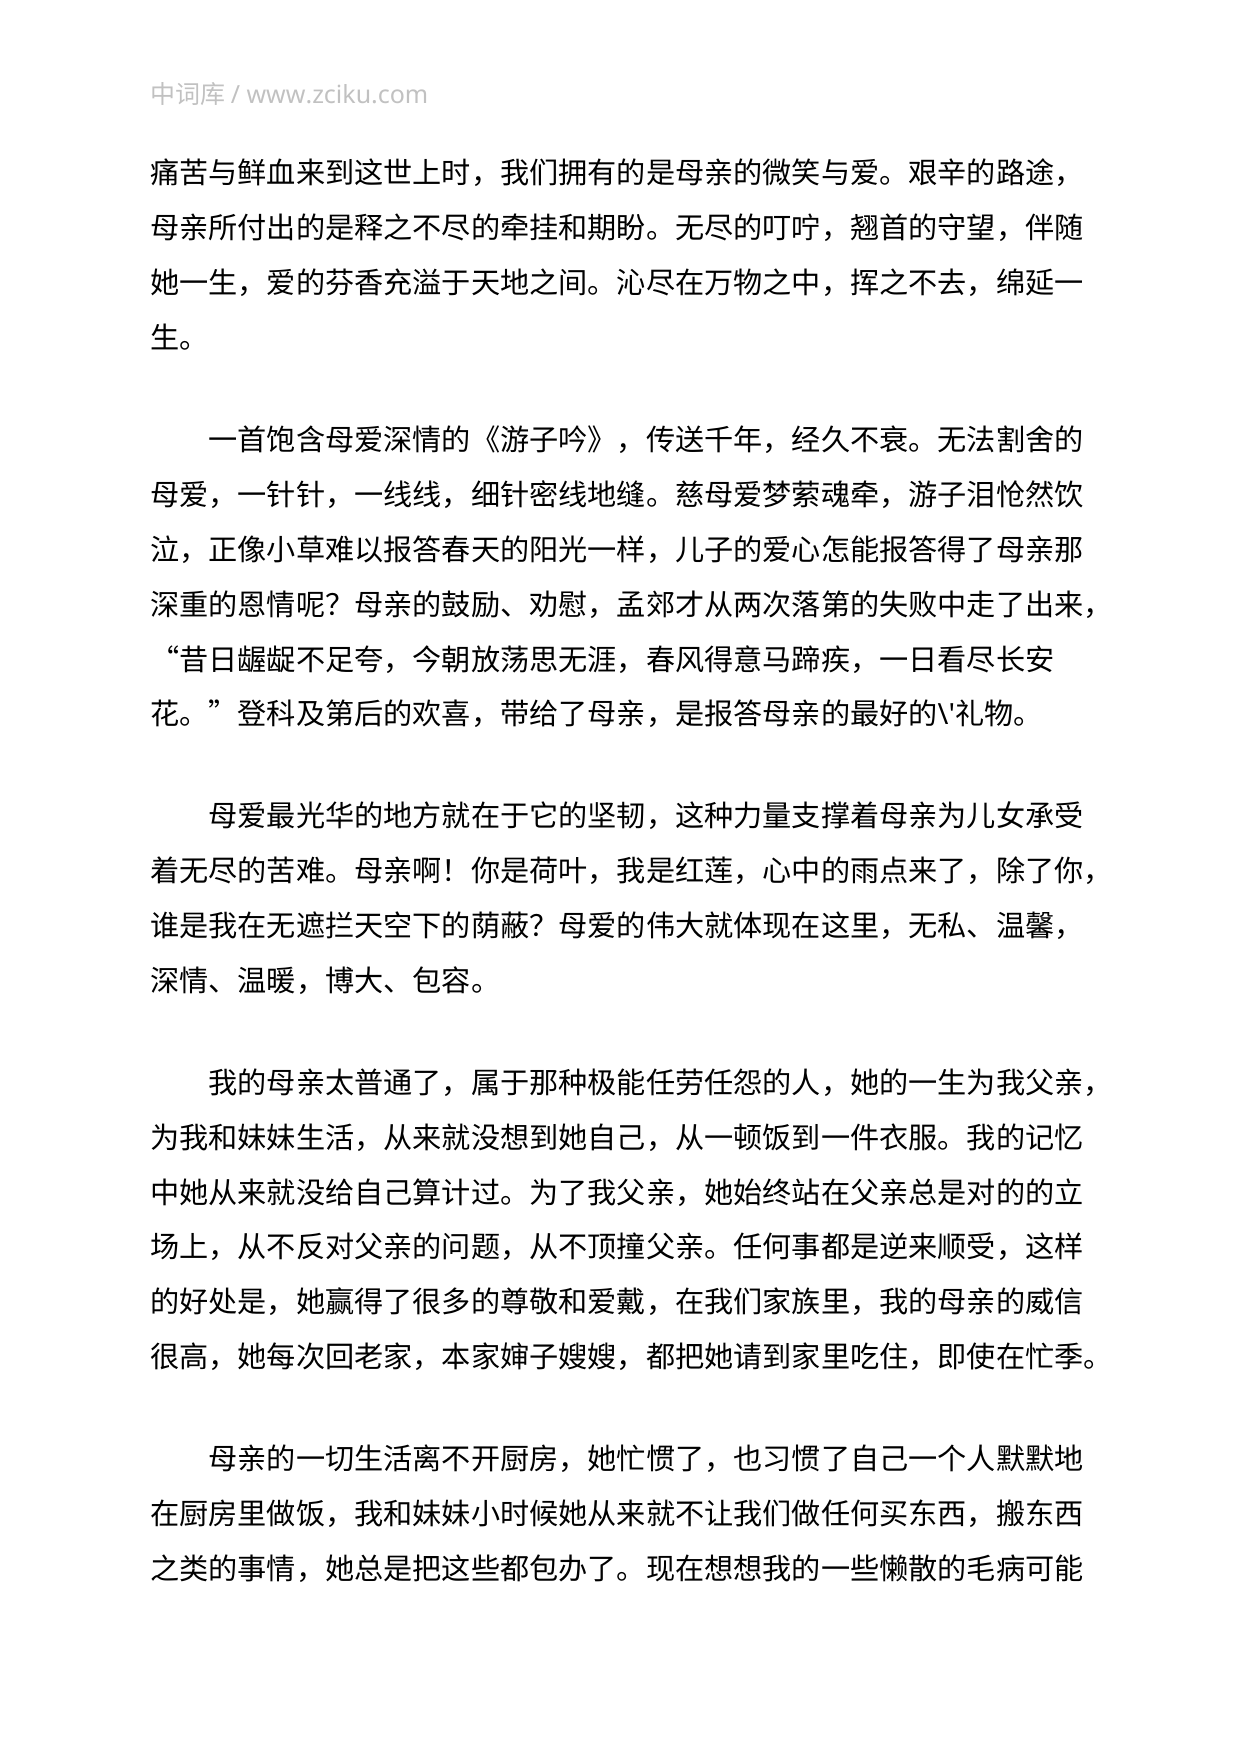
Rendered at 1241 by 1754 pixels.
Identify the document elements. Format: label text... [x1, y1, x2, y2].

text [150, 1436, 1090, 1588]
text 母爱最光华的地方就在于它的坚韧，这种力量支撑着母亲为儿女承受着无尽的苦难。母亲啊！你是荷叶，我是红莲，心中的雨点来了，除了你，谁是我在无遮拦天空下的荫蔽？母爱的伟大就体现在这里，无私、温馨，深情、温暖，博大、包容。 [150, 793, 1090, 1000]
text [150, 150, 1090, 357]
text 我的母亲太普通了，属于那种极能任劳任怨的人，她的一生为我父亲，为我和妹妹生活，从来就没想到她自己，从一顿饭到一件衣服。我的记忆中她从来就没给自己算计过。为了我父亲，她始终站在父亲总是对的的立场上，从不反对父亲的问题，从不顶撞父亲。任何事都是逆来顺受，这样的好处是，她赢得了很多的尊敬和爱戴，在我们家族里，我的母亲的威信很高，她每次回老家，本家婶子嫂嫂，都把她请到家里吃住，即使在忙季。 [150, 1059, 1090, 1376]
text 一首饱含母爱深情的《游子吟》，传送千年，经久不衰。无法割舍的母爱，一针针，一线线，细针密线地缝。慈母爱梦萦魂牵，游子泪怆然饮泣，正像小草难以报答春天的阳光一样，儿子的爱心怎能报答得了母亲那深重的恩情呢？母亲的鼓励、劝慰，孟郊才从两次落第的失败中走了出来，“昔日龌龊不足夸，今朝放荡思无涯，春风得意马蹄疾，一日看尽长安花。”登科及第后的欢喜，带给了母亲，是报答母亲的最好的\'礼物。 [150, 416, 1090, 733]
